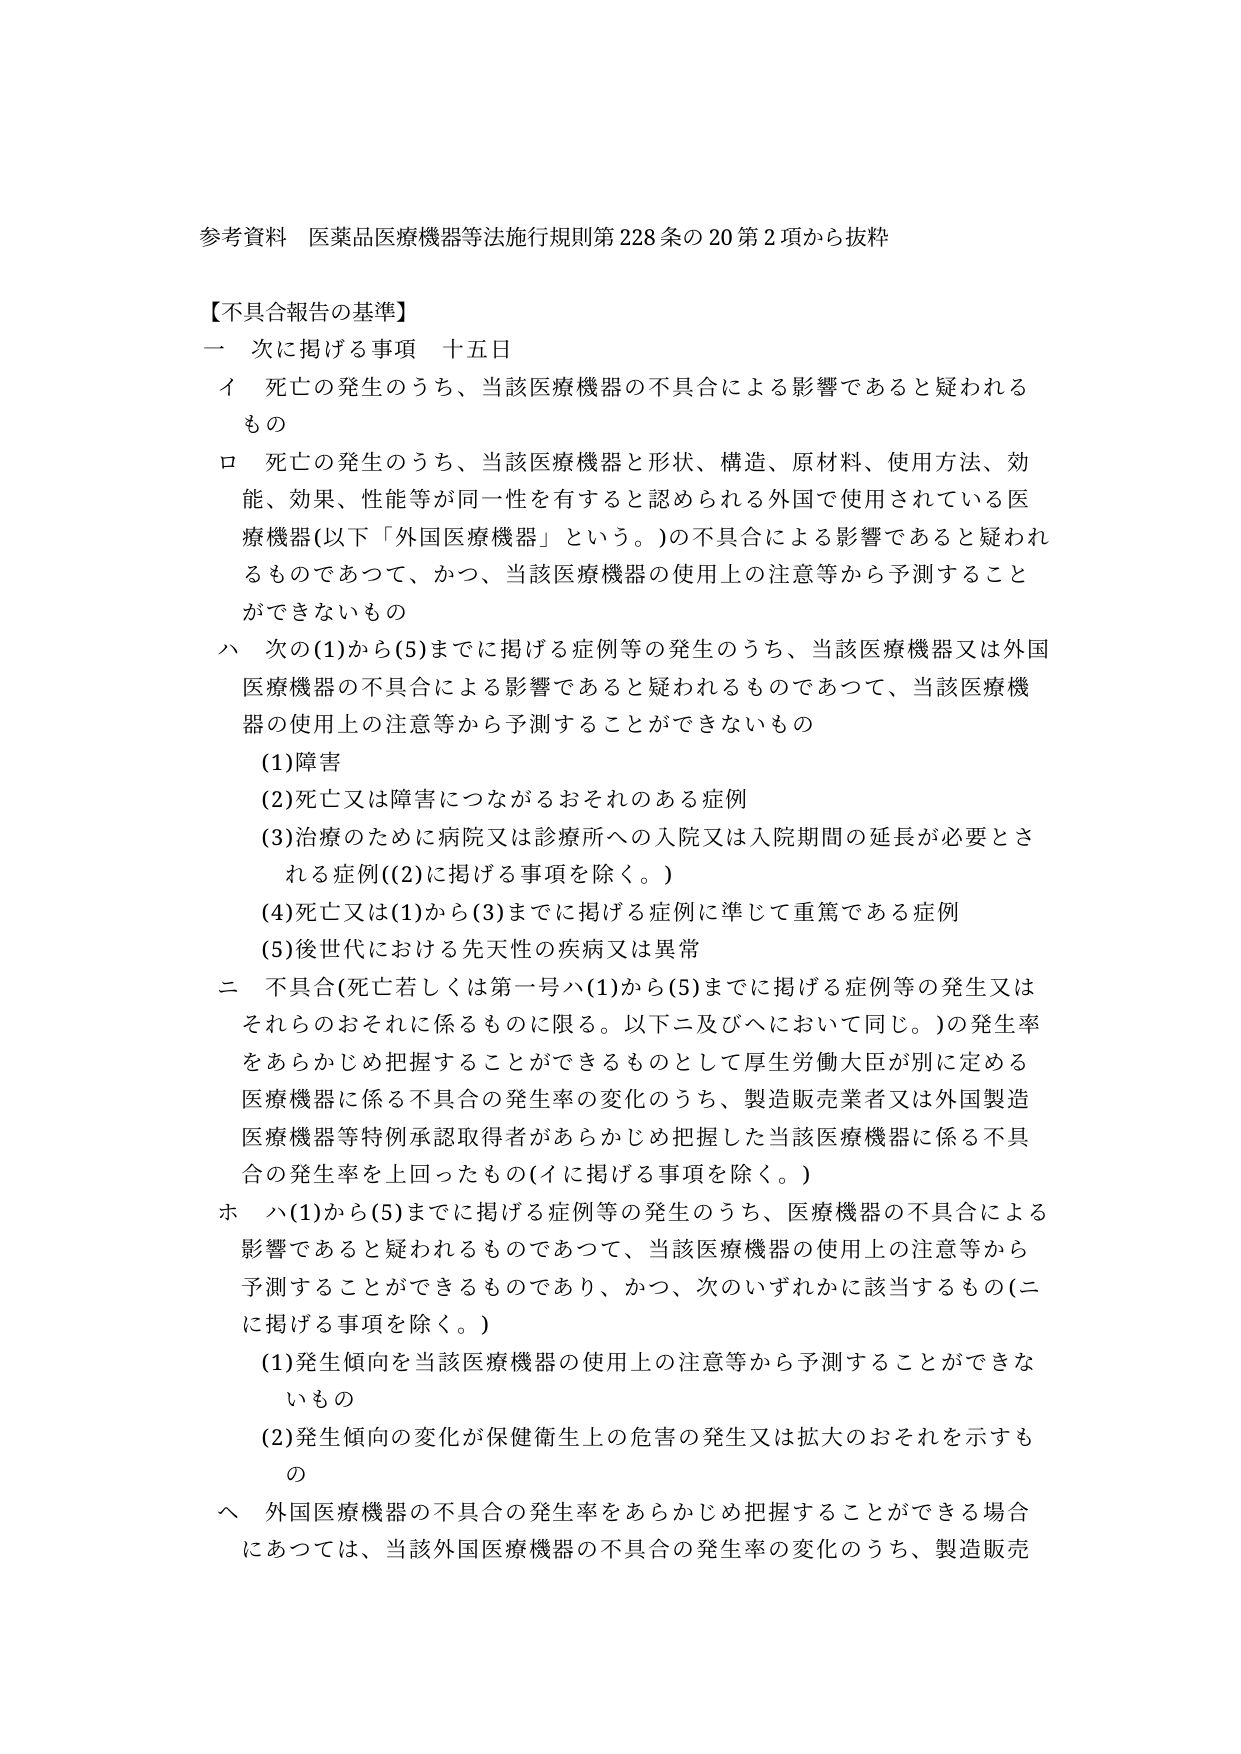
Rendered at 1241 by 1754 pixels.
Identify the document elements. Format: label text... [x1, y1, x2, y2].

text (2)死亡又は障害につながるおそれのある症例 [261, 779, 1052, 817]
text ロ 死亡の発生のうち、当該医療機器と形状、構造、原材料、使用方法、効能、効果、性能等が同一性を有すると認められる外国で使用されている医療機器(以下「外国医療機器」という。)の不具合による影響であると疑われるものであつて、かつ、当該医療機器の使用上の注意等から予測することができないもの [218, 442, 1052, 629]
text 一 次に掲げる事項 十五日 [177, 329, 1052, 367]
text (4)死亡又は(1)から(3)までに掲げる症例に準じて重篤である症例 [261, 892, 1052, 929]
text ニ 不具合(死亡若しくは第一号ハ(1)から(5)までに掲げる症例等の発生又はそれらのおそれに係るものに限る。以下ニ及びヘにおいて同じ。)の発生率をあらかじめ把握することができるものとして厚生労働大臣が別に定める医療機器に係る不具合の発生率の変化のうち、製造販売業者又は外国製造医療機器等特例承認取得者があらかじめ把握した当該医療機器に係る不具合の発生率を上回ったもの(イに掲げる事項を除く。) [218, 967, 1052, 1192]
text ホ ハ(1)から(5)までに掲げる症例等の発生のうち、医療機器の不具合による影響であると疑われるものであつて、当該医療機器の使用上の注意等から予測することができるものであり、かつ、次のいずれかに該当するもの(ニに掲げる事項を除く。) [218, 1192, 1052, 1342]
text (2)発生傾向の変化が保健衛生上の危害の発生又は拡大のおそれを示すもの [261, 1417, 1052, 1492]
text (5)後世代における先天性の疾病又は異常 [261, 929, 1052, 967]
text (1)発生傾向を当該医療機器の使用上の注意等から予測することができないもの [261, 1342, 1052, 1417]
text ハ 次の(1)から(5)までに掲げる症例等の発生のうち、当該医療機器又は外国医療機器の不具合による影響であると疑われるものであつて、当該医療機器の使用上の注意等から予測することができないもの [218, 629, 1052, 742]
text 【不具合報告の基準】 [177, 292, 1052, 329]
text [218, 1492, 1052, 1567]
text イ 死亡の発生のうち、当該医療機器の不具合による影響であると疑われるもの [218, 367, 1052, 442]
text 参考資料 医薬品医療機器等法施行規則第228条の20第2項から抜粋 [177, 217, 1052, 254]
text (1)障害 [261, 742, 1052, 779]
text (3)治療のために病院又は診療所への入院又は入院期間の延長が必要とされる症例((2)に掲げる事項を除く。) [261, 817, 1052, 892]
